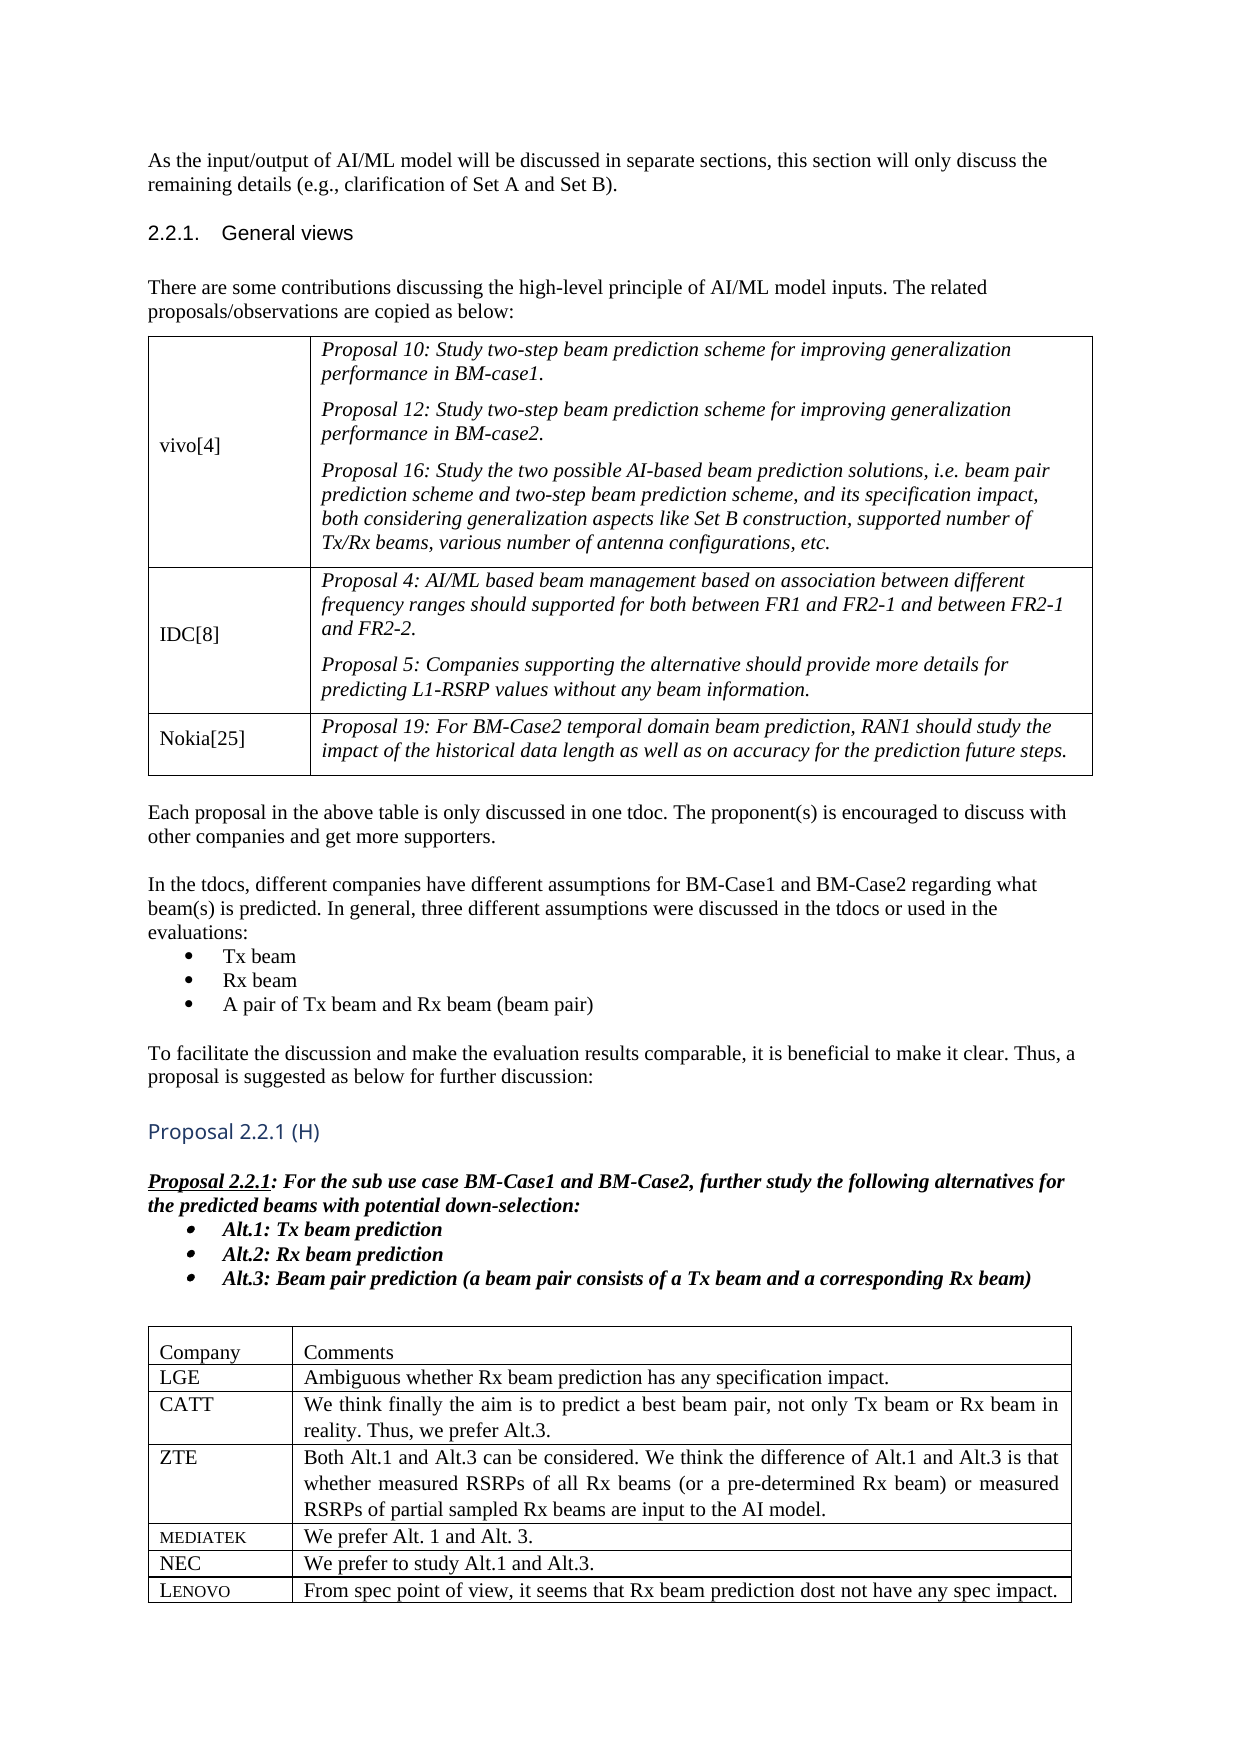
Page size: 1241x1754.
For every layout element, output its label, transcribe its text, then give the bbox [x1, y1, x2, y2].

table_cell IDC[8] [149, 568, 310, 713]
table_cell We prefer Alt. 1 and Alt. 3. [293, 1524, 1071, 1549]
table_cell Nokia[25] [149, 714, 310, 775]
table_cell NEC [149, 1551, 292, 1576]
text There are some contributions discussing the high-level principle of AI/ML model inputs. The related proposals/observations are copied as below: [148, 275, 1093, 323]
table_cell Ambiguous whether Rx beam prediction has any specification impact. [293, 1365, 1071, 1391]
subtitle Proposal 2.2.1 (H) [148, 1117, 1093, 1145]
table_header Company [149, 1327, 292, 1364]
text As the input/output of AI/ML model will be discussed in separate sections, this section will only discuss the remaining details (e.g., clarification of Set A and Set B). [148, 148, 1093, 196]
subtitle General views [148, 221, 1093, 245]
text In the tdocs, different companies have different assumptions for BM-Case1 and BM-Case2 regarding what beam(s) is predicted. In general, three different assumptions were discussed in the tdocs or used in the evaluations: [148, 872, 1093, 944]
table_cell LGE [149, 1365, 292, 1391]
table_cell Proposal 19: For BM-Case2 temporal domain beam prediction, RAN1 should study the impact of the historical data length as well as on accuracy for the prediction future steps. [311, 714, 1092, 775]
list Alt.1: Tx beam prediction [185, 1217, 1093, 1241]
table_cell CATT [149, 1392, 292, 1444]
table_cell Proposal 4: AI/ML based beam management based on association between different frequency ranges should supported for both between FR1 and FR2-1 and between FR2-1 and FR2-2. Proposal 5: Companies supporting the alternative should provide more details for predicting L1-RSRP values without any beam information. [311, 568, 1092, 713]
table_cell Both Alt.1 and Alt.3 can be considered. We think the difference of Alt.1 and Alt.3 is that whether measured RSRPs of all Rx beams (or a pre-determined Rx beam) or measured RSRPs of partial sampled Rx beams are input to the AI model. [293, 1445, 1071, 1522]
text To facilitate the discussion and make the evaluation results comparable, it is beneficial to make it clear. Thus, a proposal is suggested as below for further discussion: [148, 1040, 1093, 1088]
table_cell ZTE [149, 1445, 292, 1522]
table_header vivo[4] [149, 337, 310, 567]
text Proposal 2.2.1: For the sub use case BM-Case1 and BM-Case2, further study the following alternatives for the predicted beams with potential down-selection: [148, 1169, 1093, 1217]
table_cell mediatek [149, 1524, 292, 1549]
list Alt.3: Beam pair prediction (a beam pair consists of a Tx beam and a corresponding Rx beam) [185, 1266, 1093, 1289]
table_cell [293, 1578, 1071, 1602]
list Alt.2: Rx beam prediction [185, 1241, 1093, 1266]
table_header Comments [293, 1327, 1071, 1364]
list Tx beam [185, 944, 1093, 968]
table_cell We prefer to study Alt.1 and Alt.3. [293, 1551, 1071, 1576]
table_cell We think finally the aim is to predict a best beam pair, not only Tx beam or Rx beam in reality. Thus, we prefer Alt.3. [293, 1392, 1071, 1444]
table_header Proposal 10: Study two-step beam prediction scheme for improving generalization performance in BM-case1. Proposal 12: Study two-step beam prediction scheme for improving generalization performance in BM-case2. Proposal 16: Study the two possible AI-based beam prediction solutions, i.e. beam pair prediction scheme and two-step beam prediction scheme, and its specification impact, both considering generalization aspects like Set B construction, supported number of Tx/Rx beams, various number of antenna configurations, etc. [311, 337, 1092, 567]
table_cell Lenovo [149, 1578, 292, 1602]
list A pair of Tx beam and Rx beam (beam pair) [185, 992, 1093, 1016]
text Each proposal in the above table is only discussed in one tdoc. The proponent(s) is encouraged to discuss with other companies and get more supporters. [148, 800, 1093, 848]
list Rx beam [185, 968, 1093, 992]
